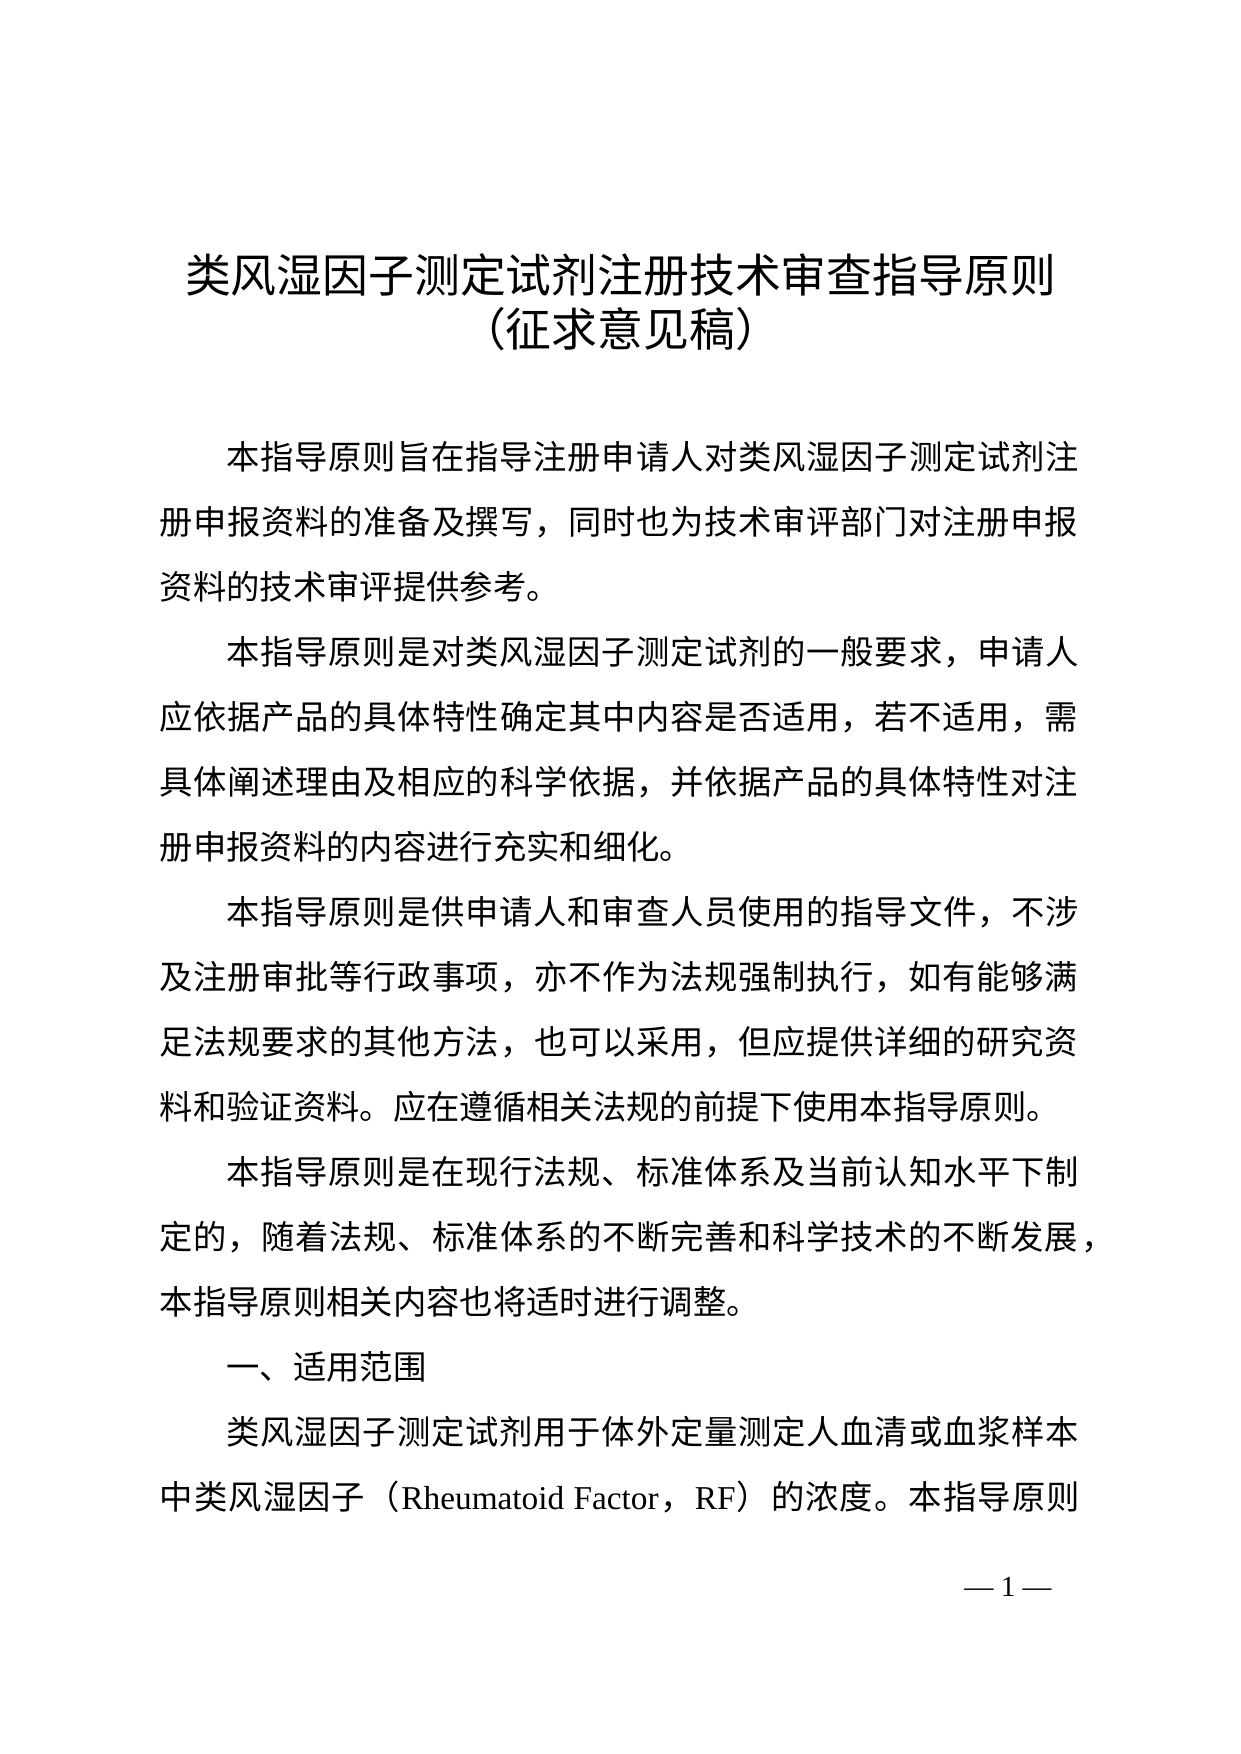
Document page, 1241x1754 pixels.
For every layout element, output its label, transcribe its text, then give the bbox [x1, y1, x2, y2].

text 本指导原则旨在指导注册申请人对类风湿因子测定试剂注册申报资料的准备及撰写，同时也为技术审评部门对注册申报资料的技术审评提供参考。 [159, 422, 1081, 617]
text 本指导原则是供申请人和审查人员使用的指导文件，不涉及注册审批等行政事项，亦不作为法规强制执行，如有能够满足法规要求的其他方法，也可以采用，但应提供详细的研究资料和验证资料。应在遵循相关法规的前提下使用本指导原则。 [159, 877, 1081, 1137]
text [159, 1397, 1081, 1527]
text 本指导原则是在现行法规、标准体系及当前认知水平下制定的，随着法规、标准体系的不断完善和科学技术的不断发展，本指导原则相关内容也将适时进行调整。 [159, 1137, 1081, 1332]
text 类风湿因子测定试剂注册技术审查指导原则 [159, 249, 1081, 303]
text 本指导原则是对类风湿因子测定试剂的一般要求，申请人应依据产品的具体特性确定其中内容是否适用，若不适用，需具体阐述理由及相应的科学依据，并依据产品的具体特性对注册申报资料的内容进行充实和细化。 [159, 617, 1081, 877]
text （征求意见稿） [159, 303, 1081, 357]
text 一、适用范围 [159, 1332, 1081, 1397]
